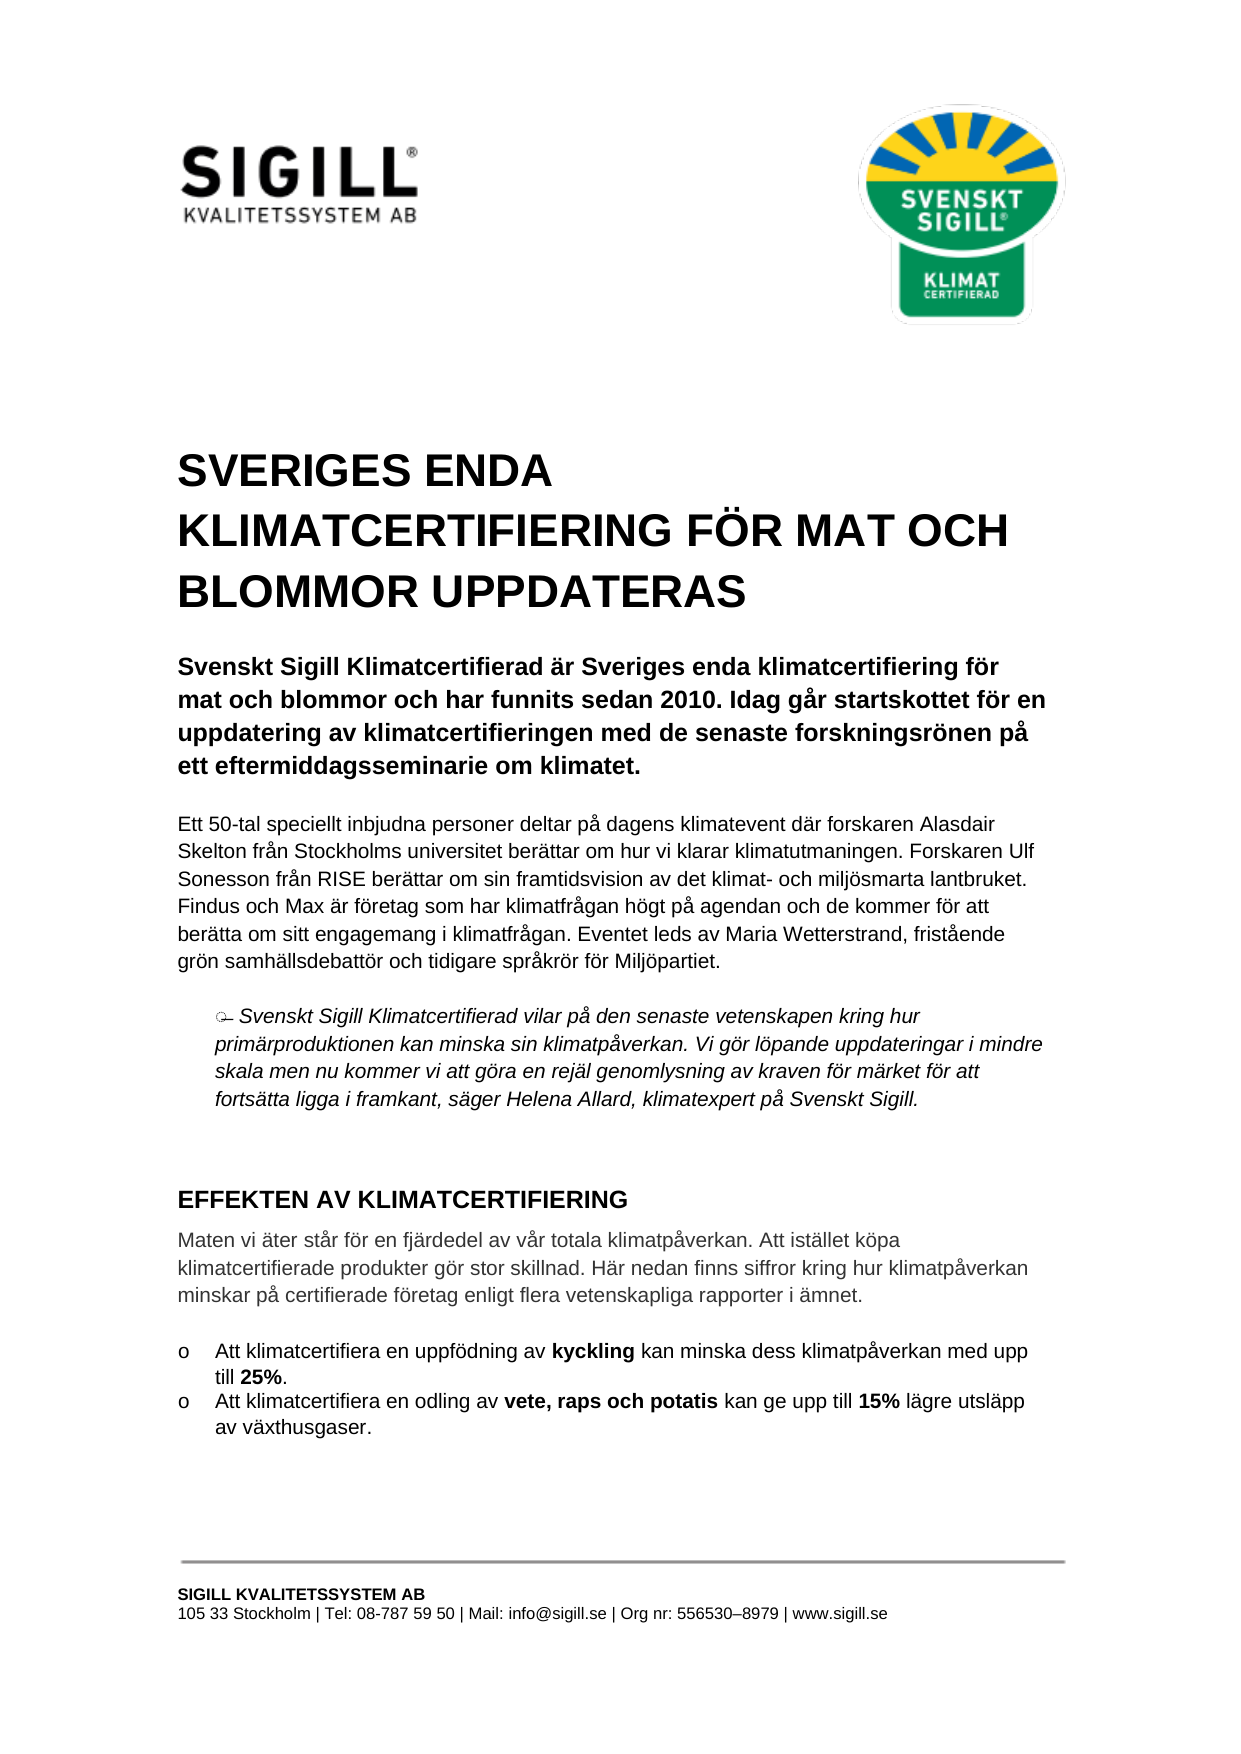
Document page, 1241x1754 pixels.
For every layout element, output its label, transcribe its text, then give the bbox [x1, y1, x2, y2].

text Maten vi äter står för en fjärdedel av vår totala klimatpåverkan. Att istället köpa klimatcertifierade produkter gör stor skillnad. Här nedan finns siffror kring hur klimatpåverkan minskar på certifierade företag enligt flera vetenskapliga rapporter i ämnet. [177, 1228, 1049, 1307]
text Svenskt Sigill Klimatcertifierad är Sveriges enda klimatcertifiering för mat och blommor och har funnits sedan 2010. Idag går startskottet för en uppdatering av klimatcertifieringen med de senaste forskningsrönen på ett eftermiddagsseminarie om klimatet. [177, 652, 1049, 780]
text Ett 50-tal speciellt inbjudna personer deltar på dagens klimatevent där forskaren Alasdair Skelton från Stockholms universitet berättar om hur vi klarar klimatutmaningen. Forskaren Ulf Sonesson från RISE berättar om sin framtidsvision av det klimat- och miljösmarta lantbruket. Findus och Max är företag som har klimatfrågan högt på agendan och de kommer för att berätta om sitt engagemang i klimatfrågan. Eventet leds av Maria Wetterstrand, fristående grön samhällsdebattör och tidigare språkrör för Miljöpartiet. [177, 812, 1049, 973]
list Att klimatcertifiera en uppfödning av kyckling kan minska dess klimatpåverkan med upp till 25%. [177, 1339, 1049, 1389]
list ̶ Svenskt Sigill Klimatcertifierad vilar på den senaste vetenskapen kring hur primärproduktionen kan minska sin klimatpåverkan. Vi gör löpande uppdateringar i mindre skala men nu kommer vi att göra en rejäl genomlysning av kraven för märket för att fortsätta ligga i framkant, säger Helena Allard, klimatexpert på Svenskt Sigill. [215, 1004, 1049, 1111]
text Sveriges Enda Klimatcertifiering för mat OCH BLOMMOR uppdateras [177, 443, 1049, 617]
list Att klimatcertifiera en odling av vete, raps och potatis kan ge upp till 15% lägre utsläpp av växthusgaser. [177, 1389, 1049, 1439]
text EFFEKTEN AV KLIMATCERTIFIERING [148, 1185, 1049, 1213]
